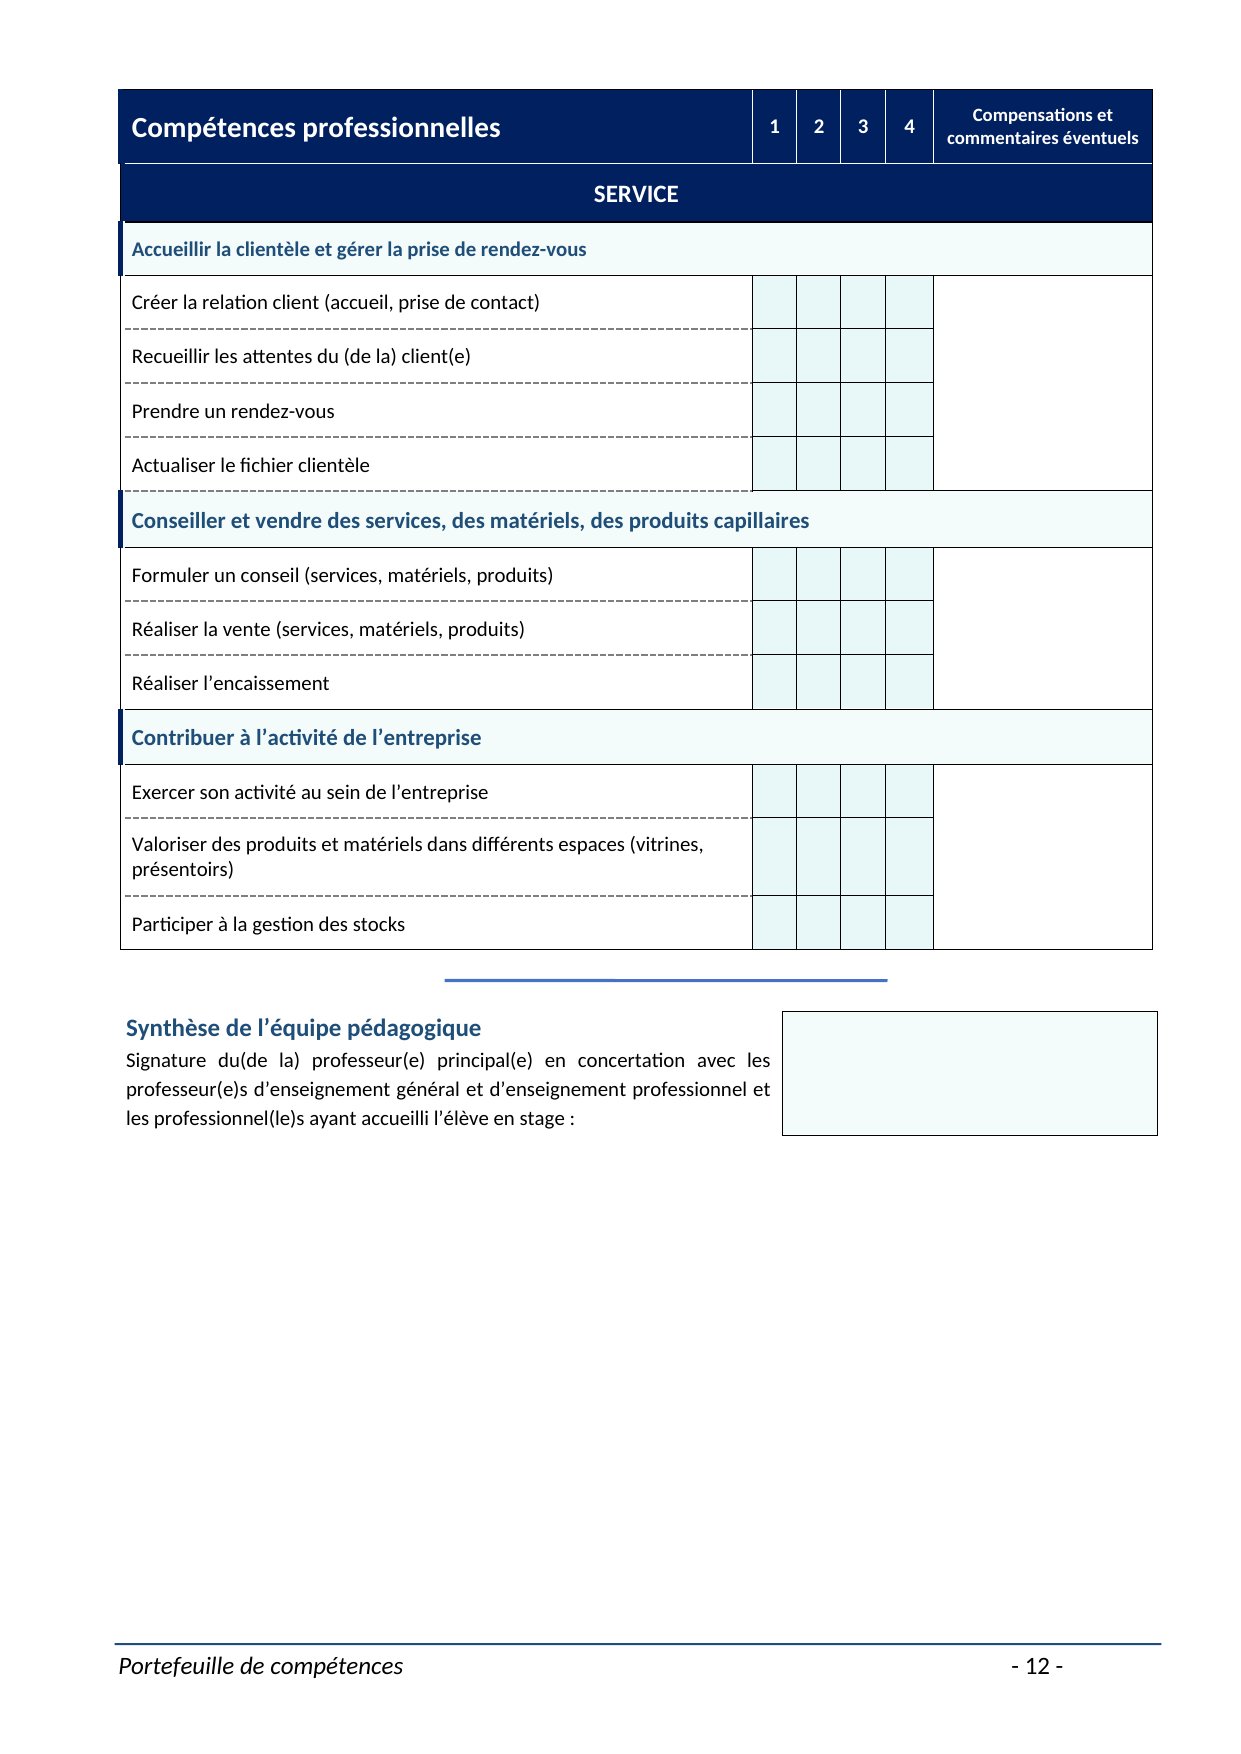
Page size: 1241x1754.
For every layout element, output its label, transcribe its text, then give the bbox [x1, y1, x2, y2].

table_cell Accueillir la clientèle et gérer la prise de rendez-vous [123, 221, 1152, 274]
table_cell [841, 329, 885, 382]
table_cell [841, 818, 885, 895]
table_cell [753, 383, 796, 436]
table_header 2 [797, 90, 840, 163]
table_cell Recueillir les attentes du (de la) client(e) [121, 328, 752, 382]
table_cell [797, 276, 840, 328]
table_cell [797, 437, 840, 490]
table_cell Valoriser des produits et matériels dans différents espaces (vitrines, présentoirs) [121, 817, 752, 895]
table_cell [797, 765, 840, 817]
table_header Compétences professionnelles [123, 90, 752, 163]
table_cell [841, 601, 885, 654]
table_cell Participer à la gestion des stocks [121, 895, 752, 949]
table_cell [797, 655, 840, 708]
table_cell Conseiller et vendre des services, des matériels, des produits capillaires [123, 490, 1152, 547]
table_cell [886, 329, 933, 382]
table_cell [797, 548, 840, 600]
table_cell [753, 548, 796, 600]
table_cell [886, 765, 933, 817]
table_cell [841, 383, 885, 436]
table_cell Contribuer à l’activité de l’entreprise [123, 709, 1152, 764]
table_cell Réaliser l’encaissement [121, 654, 752, 708]
table_cell [886, 437, 933, 490]
table_header 1 [753, 90, 796, 163]
table_cell [886, 818, 933, 895]
table_cell [797, 896, 840, 949]
table_cell [753, 896, 796, 949]
table_cell [753, 601, 796, 654]
table_cell [841, 548, 885, 600]
table_cell [934, 276, 1152, 490]
table_header 3 [841, 90, 885, 163]
table_cell [797, 818, 840, 895]
table_cell Formuler un conseil (services, matériels, produits) [121, 547, 752, 600]
table_cell [753, 329, 796, 382]
table_cell Exercer son activité au sein de l’entreprise [121, 764, 752, 817]
table_cell [753, 276, 796, 328]
table_cell [934, 765, 1152, 949]
table_cell [753, 818, 796, 895]
table_cell [841, 437, 885, 490]
table_cell [753, 655, 796, 708]
table_cell Créer la relation client (accueil, prise de contact) [121, 275, 752, 328]
table_cell Réaliser la vente (services, matériels, produits) [121, 600, 752, 654]
table_cell [797, 329, 840, 382]
table_cell [841, 276, 885, 328]
table_cell [841, 765, 885, 817]
table_cell Actualiser le fichier clientèle [121, 436, 752, 490]
table_cell [886, 655, 933, 708]
table_header [783, 1012, 1157, 1134]
table_cell [886, 601, 933, 654]
table_cell [886, 276, 933, 328]
table_cell [841, 896, 885, 949]
table_header 4 [886, 90, 933, 163]
table_cell SERVICE [121, 163, 1152, 221]
table_cell Prendre un rendez-vous [121, 382, 752, 436]
table_header Compensations et commentaires éventuels [934, 90, 1152, 163]
table_cell [934, 548, 1152, 708]
table_cell [753, 437, 796, 490]
table_cell [797, 601, 840, 654]
table_cell [886, 383, 933, 436]
table_cell [886, 548, 933, 600]
table_cell [797, 383, 840, 436]
table_cell [841, 655, 885, 708]
table_cell [886, 896, 933, 949]
table_header Synthèse de l’équipe pédagogique Signature du(de la) professeur(e) principal(e) en concertation avec les professeur(e)s d’enseignement général et d’enseignement professionnel et les professionnel(le)s ayant accueilli l’élève en stage : [115, 1011, 782, 1134]
table_cell [753, 765, 796, 817]
